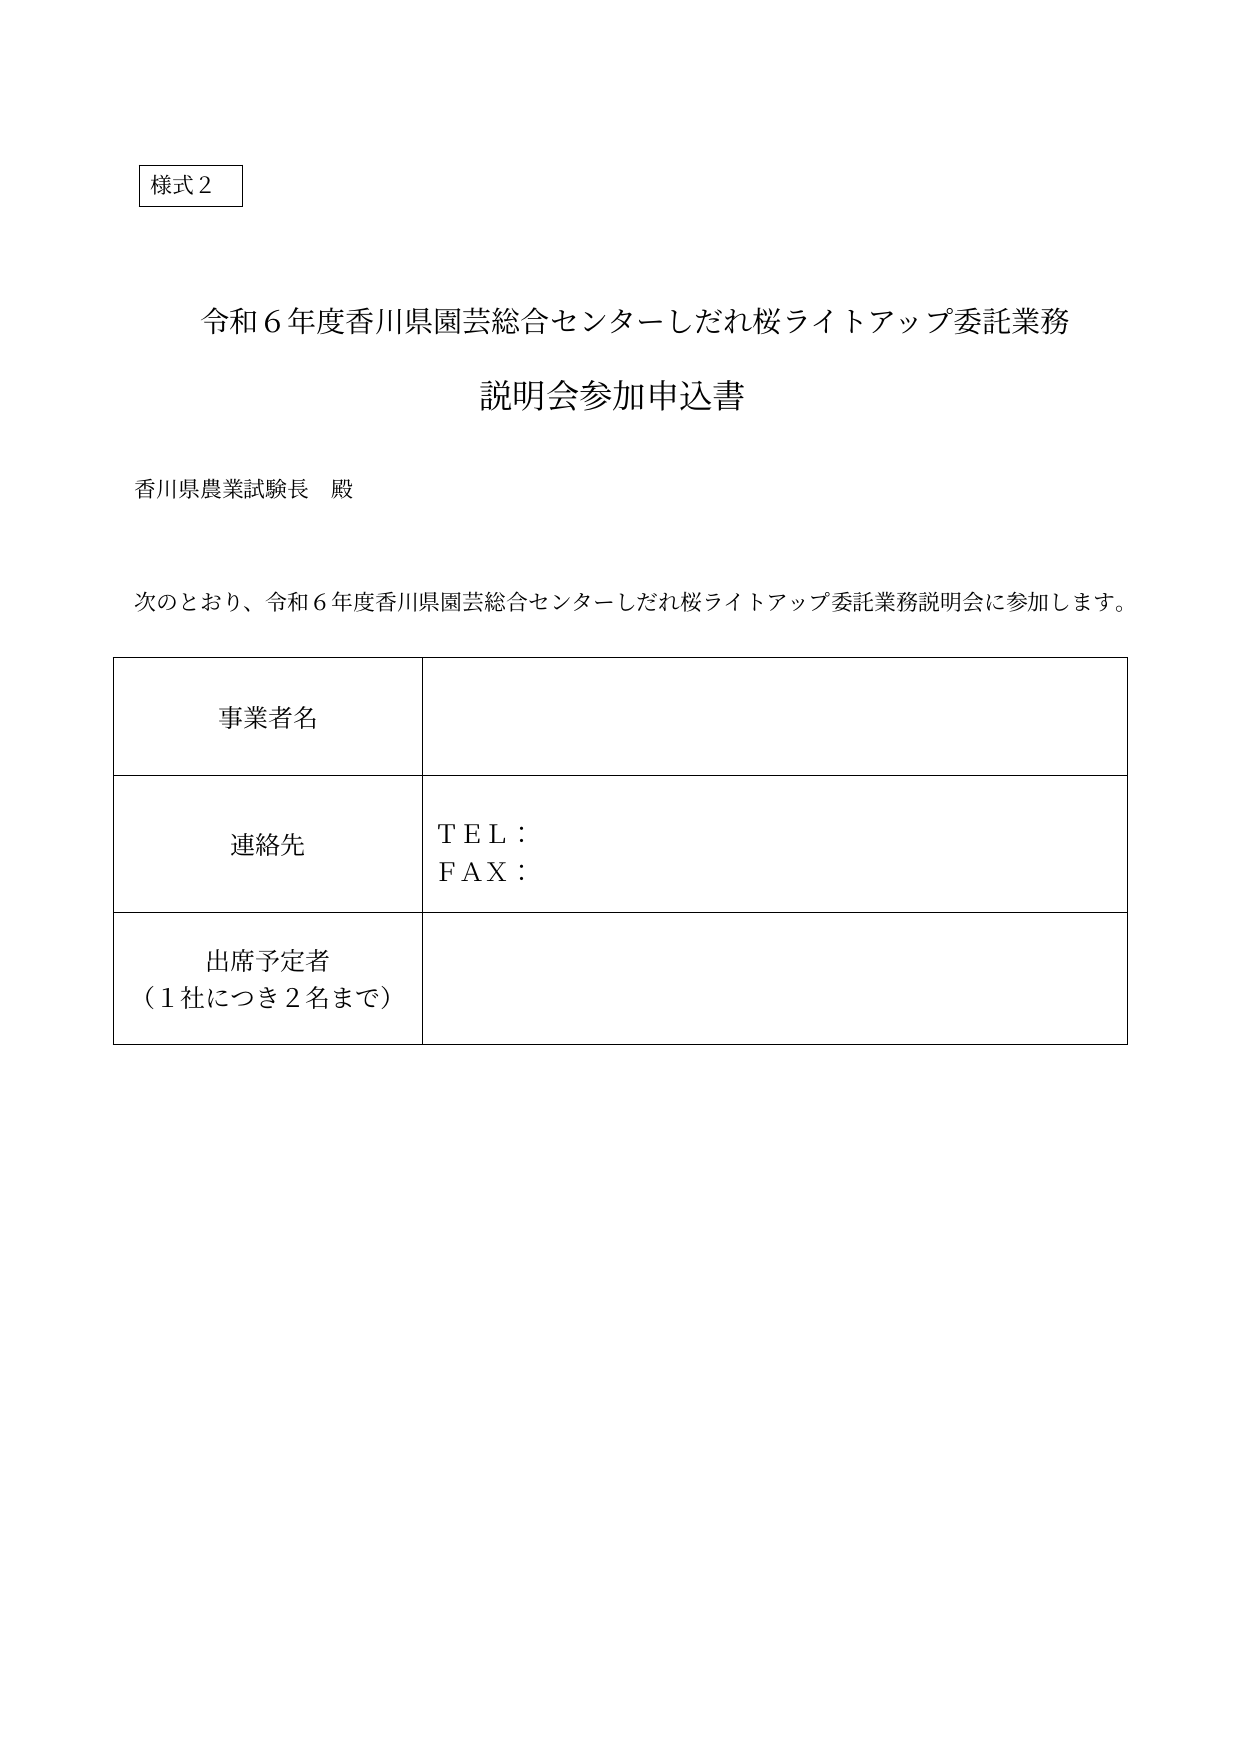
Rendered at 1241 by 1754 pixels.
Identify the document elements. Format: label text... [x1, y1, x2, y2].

text 次のとおり、令和６年度香川県園芸総合センターしだれ桜ライトアップ委託業務説明会に参加します。 [112, 582, 1128, 619]
table_cell ＴＥＬ： ＦＡＸ： [423, 776, 1127, 912]
text 香川県農業試験長 殿 [112, 469, 1128, 507]
table_cell 出席予定者 （１社につき２名まで） [114, 913, 422, 1044]
table_cell [423, 913, 1127, 1044]
table_cell 連絡先 [114, 776, 422, 912]
text 令和６年度香川県園芸総合センターしだれ桜ライトアップ委託業務 [112, 282, 1128, 357]
table_header 事業者名 [114, 658, 422, 775]
table_header 様式２ [140, 166, 242, 206]
text 説明会参加申込書 [112, 357, 1128, 432]
table_header [423, 658, 1127, 775]
